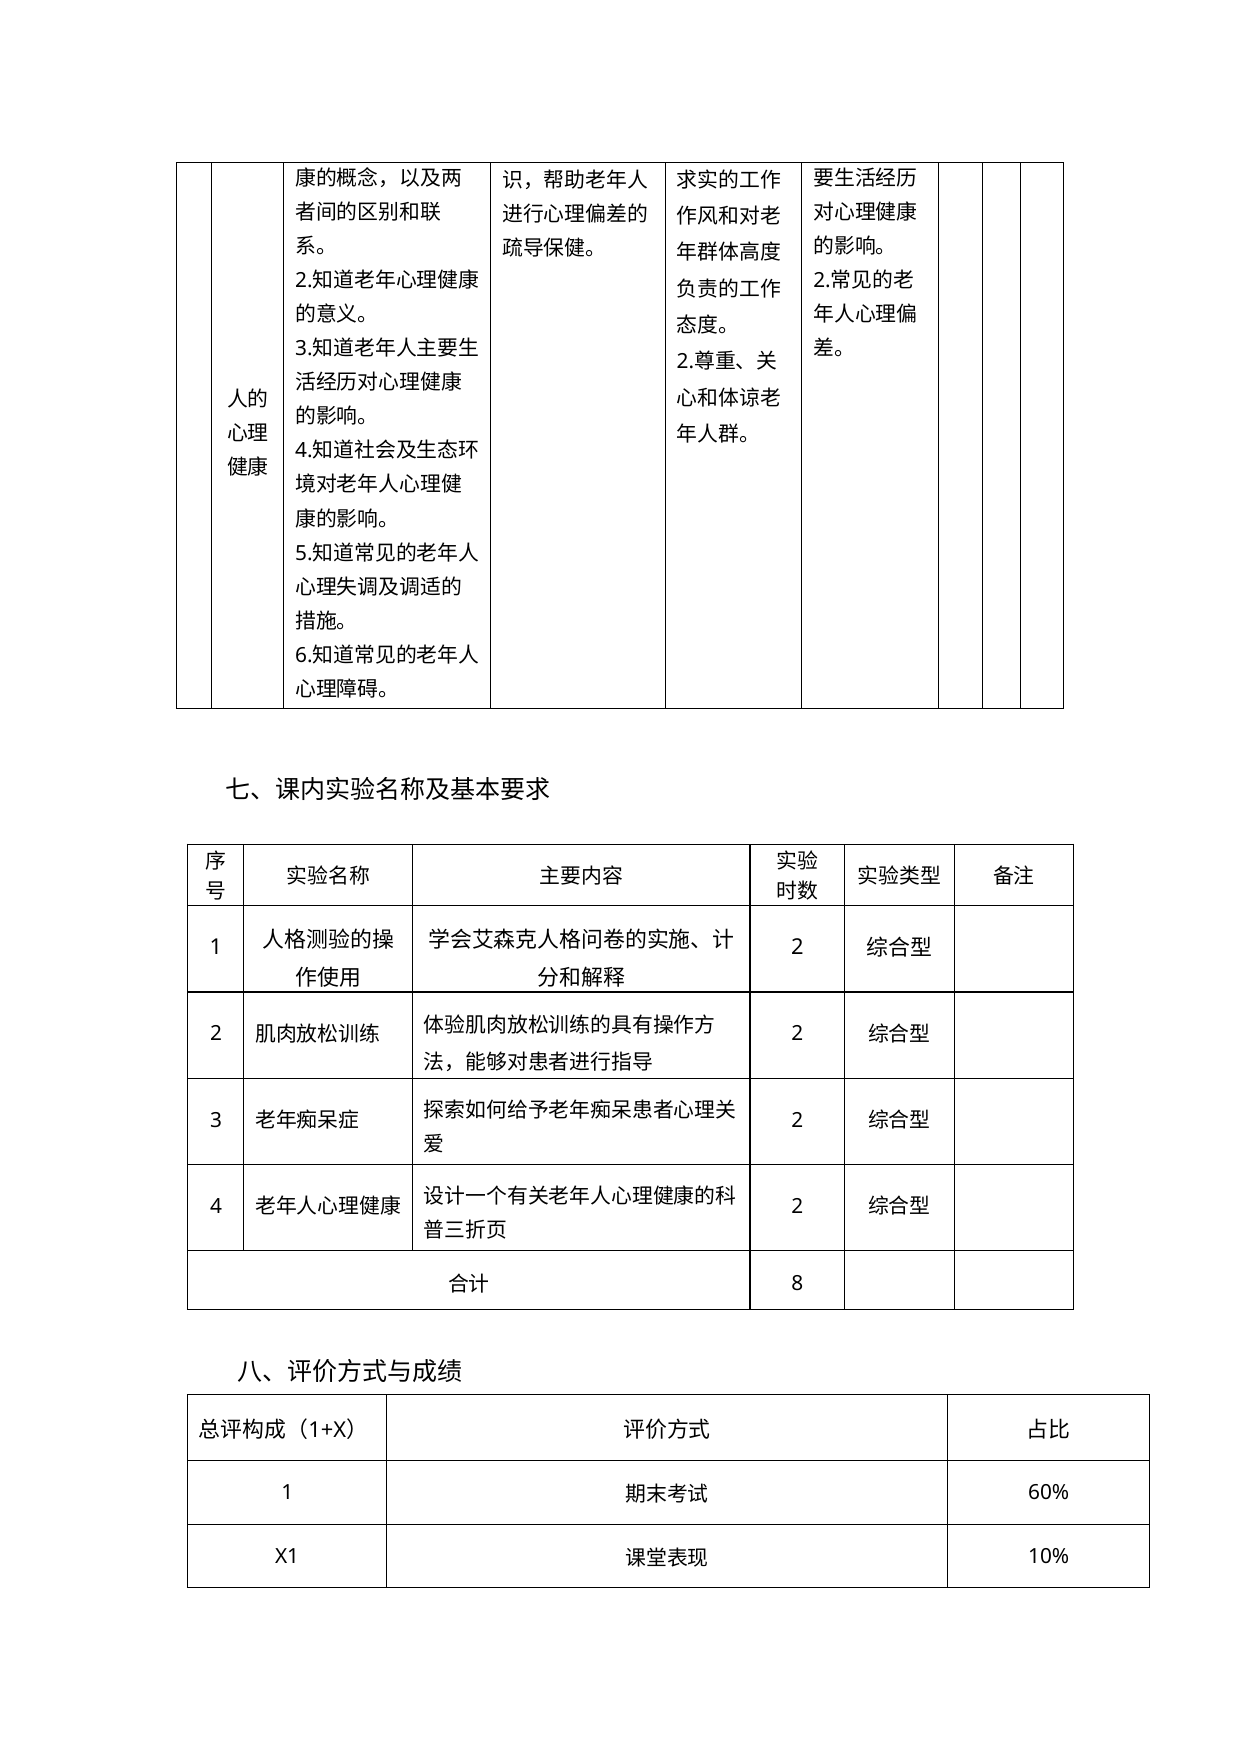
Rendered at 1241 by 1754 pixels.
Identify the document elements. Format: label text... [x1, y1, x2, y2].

table_cell 肌肉放松训练 [244, 993, 412, 1078]
table_cell 2 [188, 993, 243, 1078]
table_cell 1 [188, 1461, 386, 1523]
table_cell 2 [751, 1165, 844, 1250]
table_cell 综合型 [845, 1079, 954, 1164]
table_cell 合计 [188, 1251, 749, 1309]
table_cell 10% [948, 1525, 1149, 1587]
table_header 评价方式 [387, 1395, 947, 1460]
table_header 实验 时数 [751, 845, 844, 905]
table_cell 人格测验的操作使用 [244, 906, 412, 991]
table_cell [491, 163, 665, 707]
table_cell 综合型 [845, 993, 954, 1078]
table_cell [955, 906, 1073, 991]
table_cell 老年痴呆症 [244, 1079, 412, 1164]
table_cell 9 [177, 163, 211, 707]
table_cell 综合型 [845, 1165, 954, 1250]
table_cell 1 [188, 906, 243, 991]
table_header 主要内容 [413, 845, 749, 905]
table_cell 4 [188, 1165, 243, 1250]
table_cell [955, 1251, 1073, 1309]
table_header 占比 [948, 1395, 1149, 1460]
table_header 序号 [188, 845, 243, 905]
table_cell 期末考试 [387, 1461, 947, 1523]
table_cell 老年人心理健康 [244, 1165, 412, 1250]
text 八、评价方式与成绩 [187, 1351, 790, 1387]
table_cell 0 [939, 163, 982, 707]
table_cell [955, 1165, 1073, 1250]
table_cell 探索如何给予老年痴呆患者心理关爱 [413, 1079, 749, 1164]
table_cell [955, 1079, 1073, 1164]
table_cell 2 [751, 993, 844, 1078]
table_cell 综合型 [845, 906, 954, 991]
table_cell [802, 163, 938, 707]
table_cell 学会艾森克人格问卷的实施、计分和解释 [413, 906, 749, 991]
table_header 备注 [955, 845, 1073, 905]
table_cell 老年人的心理健康 [212, 163, 283, 707]
table_cell 60% [948, 1461, 1149, 1523]
table_cell 2 [751, 1079, 844, 1164]
table_cell X1 [188, 1525, 386, 1587]
table_header 实验名称 [244, 845, 412, 905]
table_cell 3 [188, 1079, 243, 1164]
table_cell 体验肌肉放松训练的具有操作方法，能够对患者进行指导 [413, 993, 749, 1078]
text 七、课内实验名称及基本要求 [187, 755, 1053, 820]
table_cell 2 [1021, 163, 1063, 707]
table_cell 课堂表现 [387, 1525, 947, 1587]
table_cell 设计一个有关老年人心理健康的科普三折页 [413, 1165, 749, 1250]
table_cell 2 [751, 906, 844, 991]
table_header 总评构成（1+X） [188, 1395, 386, 1460]
table_cell [955, 993, 1073, 1078]
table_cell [666, 163, 801, 707]
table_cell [284, 163, 490, 707]
table_cell [845, 1251, 954, 1309]
table_header 实验类型 [845, 845, 954, 905]
table_cell 8 [751, 1251, 844, 1309]
table_cell 2 [983, 163, 1020, 707]
